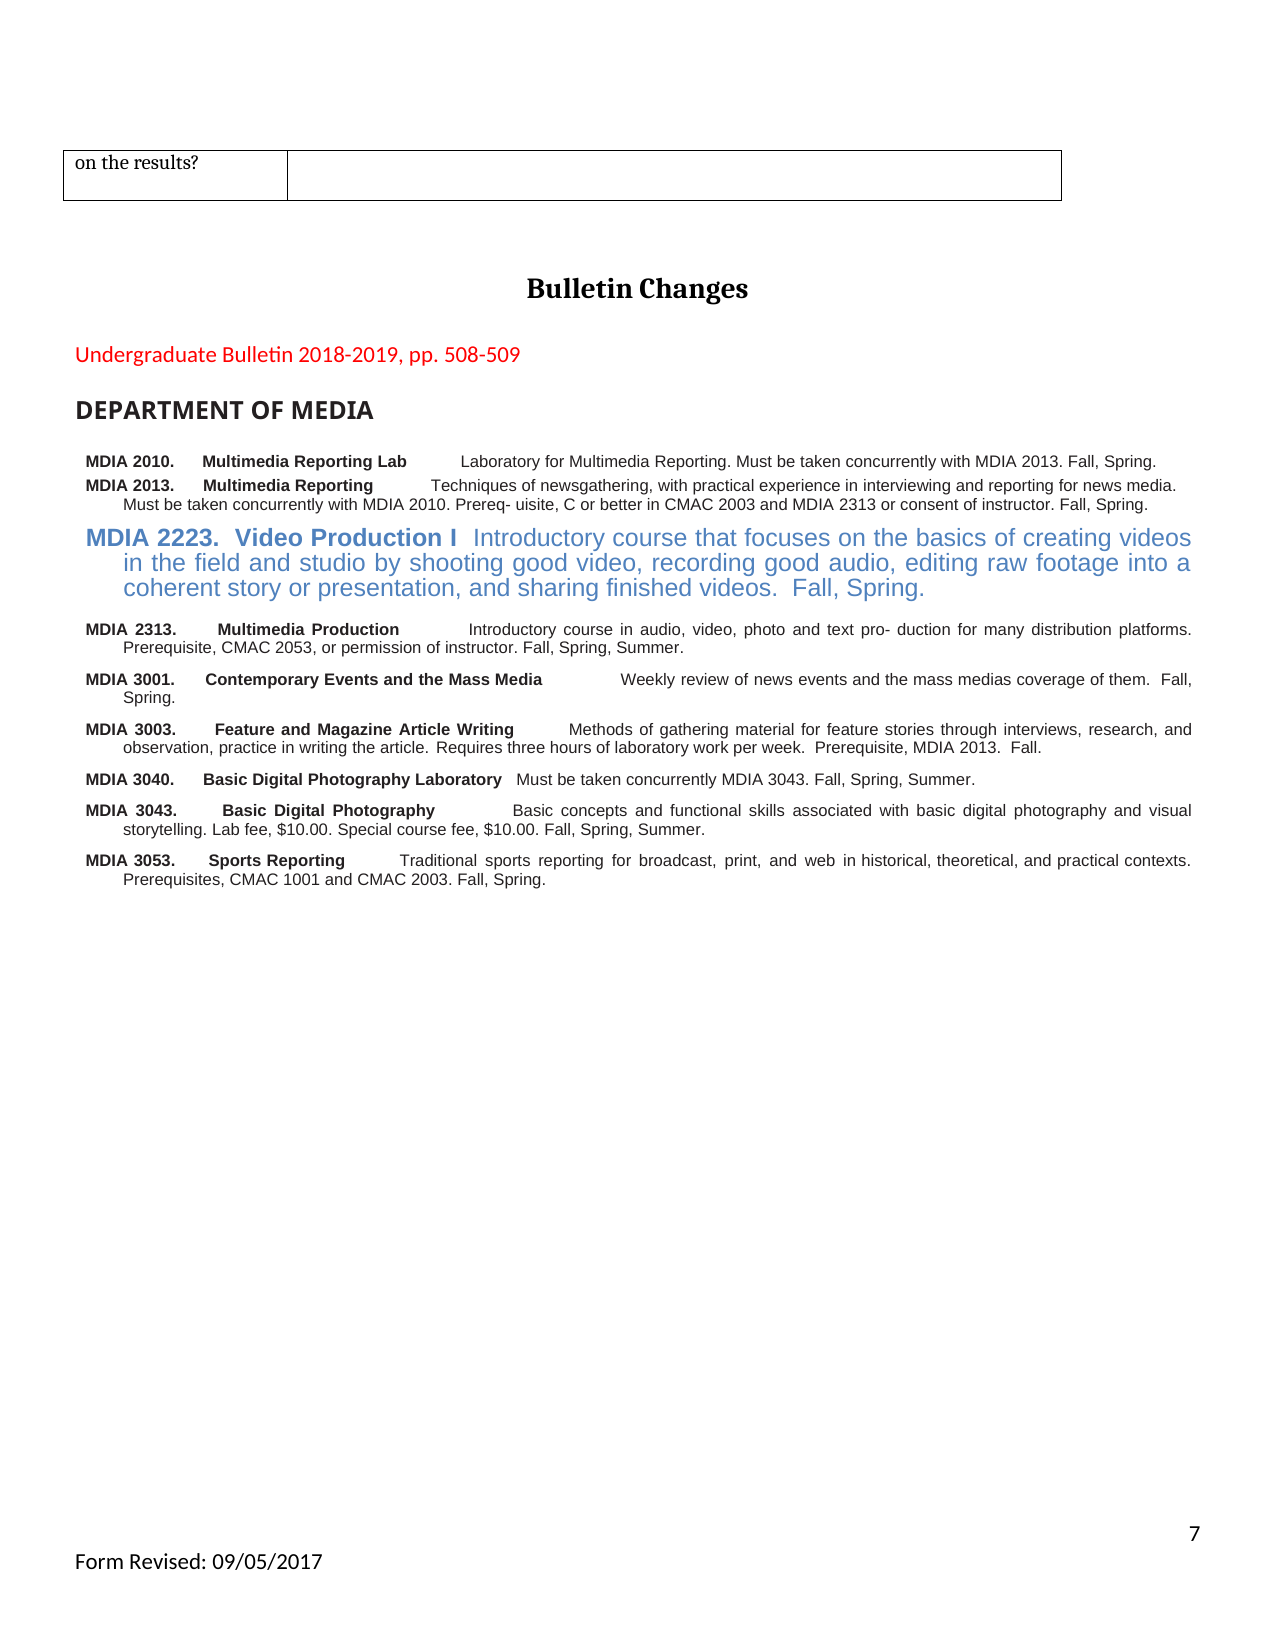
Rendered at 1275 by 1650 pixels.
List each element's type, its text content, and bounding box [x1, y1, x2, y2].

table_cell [288, 151, 1061, 200]
text MDIA 2013. Multimedia Reporting Techniques of newsgathering, with practical experience in interviewing and reporting for news media. Must be taken concurrently with MDIA 2010. Prereq- uisite, C or better in CMAC 2003 and MDIA 2313 or consent of instructor. Fall, Spring. [85, 476, 1192, 514]
text MDIA 2223. Video Production I Introductory course that focuses on the basics of creating videos in the field and studio by shooting good video, recording good audio, editing raw footage into a coherent story or presentation, and sharing finished videos. Fall, Spring. [86, 526, 1192, 601]
text MDIA 2313. Multimedia Production Introductory course in audio, video, photo and text pro- duction for many distribution platforms. Prerequisite, CMAC 2053, or permission of instructor. Fall, Spring, Summer. [85, 620, 1192, 657]
text MDIA 3040. Basic Digital Photography Laboratory Must be taken concurrently MDIA 3043. Fall, Spring, Summer. [85, 770, 1192, 789]
text Bulletin Changes [75, 273, 1200, 306]
text Undergraduate Bulletin 2018-2019, pp. 508-509 [75, 340, 1200, 368]
text MDIA 3053. Sports Reporting Traditional sports reporting for broadcast, print, and web in historical, theoretical, and practical contexts. Prerequisites, CMAC 1001 and CMAC 2003. Fall, Spring. [85, 851, 1192, 889]
text MDIA 2010. Multimedia Reporting Lab Laboratory for Multimedia Reporting. Must be taken concurrently with MDIA 2013. Fall, Spring. [85, 453, 1192, 471]
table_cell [64, 151, 287, 200]
text DEPARTMENT OF MEDIA [75, 393, 1202, 427]
text MDIA 3001. Contemporary Events and the Mass Media Weekly review of news events and the mass medias coverage of them. Fall, Spring. [85, 670, 1192, 707]
text MDIA 3043. Basic Digital Photography Basic concepts and functional skills associated with basic digital photography and visual storytelling. Lab fee, $10.00. Special course fee, $10.00. Fall, Spring, Summer. [85, 801, 1192, 839]
text MDIA 3003. Feature and Magazine Article Writing Methods of gathering material for feature stories through interviews, research, and observation, practice in writing the article. Requires three hours of laboratory work per week. Prerequisite, MDIA 2013. Fall. [85, 720, 1192, 757]
